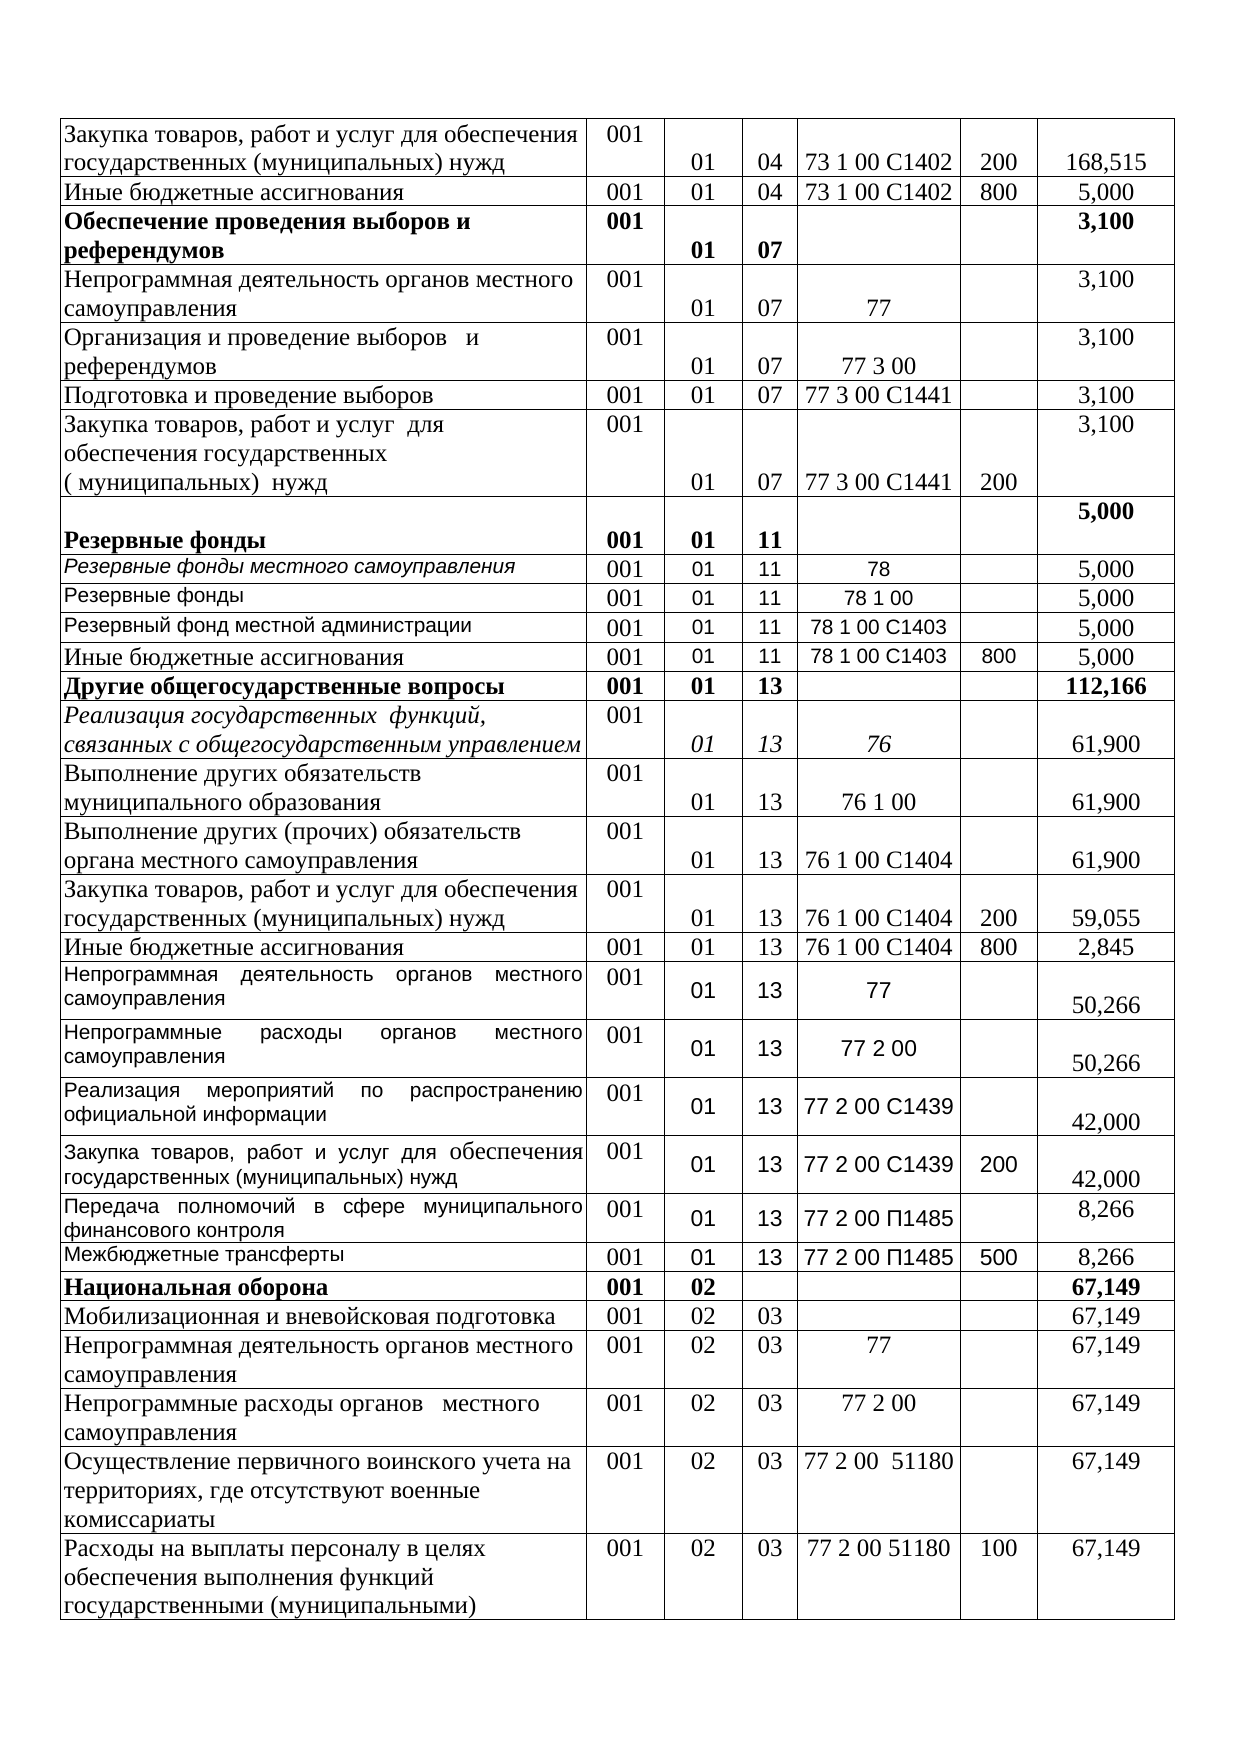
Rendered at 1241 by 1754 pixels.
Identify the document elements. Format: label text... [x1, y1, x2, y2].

table_cell [798, 672, 960, 700]
table_cell 001 [587, 613, 664, 641]
table_cell Непрограммная деятельность органов местного самоуправления [61, 1331, 586, 1388]
table_cell 76 1 00 С1404 [798, 875, 960, 932]
table_cell 77 2 00 [798, 1389, 960, 1446]
table_cell 77 3 00 С1441 [798, 410, 960, 496]
table_cell 001 [587, 119, 664, 176]
table_cell 001 [587, 1447, 664, 1532]
table_cell 001 [587, 701, 664, 758]
table_cell 07 [743, 265, 797, 321]
table_cell [798, 1272, 960, 1300]
table_cell 112,166 [1038, 672, 1174, 700]
table_cell 8,266 [1038, 1194, 1174, 1242]
table_cell 01 [665, 265, 742, 321]
table_cell 001 [587, 410, 664, 496]
table_cell 01 [665, 643, 742, 671]
table_cell 50,266 [1038, 1020, 1174, 1077]
table_cell [961, 381, 1037, 409]
table_cell Непрограммные расходы органов местного самоуправления [61, 1389, 586, 1446]
table_cell Реализация государственных функций, связанных с общегосударственным управлением [61, 701, 586, 758]
table_cell 01 [665, 555, 742, 583]
table_cell 01 [665, 323, 742, 379]
table_cell 13 [743, 1243, 797, 1271]
table_cell 800 [961, 933, 1037, 961]
table_cell 67,149 [1038, 1447, 1174, 1532]
table_cell 11 [743, 584, 797, 612]
table_cell 200 [961, 410, 1037, 496]
table_cell 77 2 00 С1439 [798, 1078, 960, 1135]
table_cell 78 1 00 С1403 [798, 643, 960, 671]
table_cell 61,900 [1038, 759, 1174, 816]
table_cell 13 [743, 1078, 797, 1135]
table_cell 001 [587, 1136, 664, 1193]
table_cell 200 [961, 119, 1037, 176]
table_cell Осуществление первичного воинского учета на территориях, где отсутствуют военные комиссариаты [61, 1447, 586, 1532]
table_cell 03 [743, 1534, 797, 1619]
table_cell 001 [587, 1389, 664, 1446]
table_cell 73 1 00 С1402 [798, 177, 960, 205]
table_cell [61, 1534, 586, 1619]
table_cell 5,000 [1038, 555, 1174, 583]
table_cell 001 [587, 817, 664, 874]
table_cell [743, 1272, 797, 1300]
table_cell Закупка товаров, работ и услуг для обеспечения государственных (муниципальных) нужд [61, 1136, 586, 1193]
table_cell [961, 206, 1037, 263]
table_cell 13 [743, 701, 797, 758]
table_cell [961, 672, 1037, 700]
table_cell 001 [587, 643, 664, 671]
table_cell 59,055 [1038, 875, 1174, 932]
table_cell Передача полномочий в сфере муниципального финансового контроля [61, 1194, 586, 1242]
table_cell Подготовка и проведение выборов [61, 381, 586, 409]
table_cell 77 2 00 [798, 1020, 960, 1077]
table_cell 001 [587, 1272, 664, 1300]
table_cell 001 [587, 1078, 664, 1135]
table_cell [961, 1194, 1037, 1242]
table_cell 78 1 00 С1403 [798, 613, 960, 641]
table_cell [961, 323, 1037, 379]
table_cell Закупка товаров, работ и услуг для обеспечения государственных ( муниципальных) нужд [61, 410, 586, 496]
table_cell 800 [961, 177, 1037, 205]
table_cell 3,100 [1038, 206, 1174, 263]
table_cell 001 [587, 759, 664, 816]
table_cell 02 [665, 1301, 742, 1329]
table_cell [961, 1331, 1037, 1388]
table_cell [961, 1078, 1037, 1135]
table_cell 13 [743, 1136, 797, 1193]
table_cell [961, 1301, 1037, 1329]
table_cell 67,149 [1038, 1534, 1174, 1619]
table_cell 01 [665, 1020, 742, 1077]
table_cell [961, 759, 1037, 816]
table_cell [961, 497, 1037, 553]
table_cell 13 [743, 672, 797, 700]
table_cell [961, 962, 1037, 1019]
table_cell [798, 206, 960, 263]
table_cell 01 [665, 613, 742, 641]
table_cell 13 [743, 933, 797, 961]
table_cell 42,000 [1038, 1078, 1174, 1135]
table_cell Резервные фонды [61, 584, 586, 612]
table_cell 11 [743, 643, 797, 671]
table_cell [961, 1447, 1037, 1532]
table_cell 001 [587, 381, 664, 409]
table_cell 67,149 [1038, 1331, 1174, 1388]
table_cell 67,149 [1038, 1301, 1174, 1329]
table_cell 61,900 [1038, 817, 1174, 874]
table_cell 02 [665, 1534, 742, 1619]
table_cell Непрограммная деятельность органов местного самоуправления [61, 265, 586, 321]
table_cell 001 [587, 265, 664, 321]
table_cell 04 [743, 119, 797, 176]
table_cell 01 [665, 584, 742, 612]
table_cell [961, 265, 1037, 321]
table_cell Другие общегосударственные вопросы [61, 672, 586, 700]
table_cell 77 [798, 265, 960, 321]
table_cell 200 [961, 875, 1037, 932]
table_cell Резервные фонды местного самоуправления [61, 555, 586, 583]
table_cell 001 [587, 555, 664, 583]
table_cell 13 [743, 962, 797, 1019]
table_cell 001 [587, 1243, 664, 1271]
table_cell 67,149 [1038, 1389, 1174, 1446]
table_cell [961, 613, 1037, 641]
table_cell 001 [587, 1020, 664, 1077]
table_cell 001 [587, 1301, 664, 1329]
table_cell 04 [743, 177, 797, 205]
table_cell Выполнение других обязательств муниципального образования [61, 759, 586, 816]
table_cell 77 2 00 51180 [798, 1534, 960, 1619]
table_cell 01 [665, 410, 742, 496]
table_cell Иные бюджетные ассигнования [61, 177, 586, 205]
table_cell 07 [743, 206, 797, 263]
table_cell 13 [743, 875, 797, 932]
table_cell 02 [665, 1389, 742, 1446]
table_cell 001 [587, 672, 664, 700]
table_cell 01 [665, 497, 742, 553]
table_cell 01 [665, 1136, 742, 1193]
table_cell 50,266 [1038, 962, 1174, 1019]
table_cell 77 2 00 51180 [798, 1447, 960, 1532]
table_cell 77 2 00 С1439 [798, 1136, 960, 1193]
table_cell 168,515 [1038, 119, 1174, 176]
table_cell 11 [743, 497, 797, 553]
table_cell [961, 1272, 1037, 1300]
table_cell Непрограммные расходы органов местного самоуправления [61, 1020, 586, 1077]
table_cell 3,100 [1038, 323, 1174, 379]
table_cell 77 3 00 С1441 [798, 381, 960, 409]
table_cell 001 [587, 497, 664, 553]
table_cell 01 [665, 1078, 742, 1135]
table_cell [798, 497, 960, 553]
table_cell 001 [587, 584, 664, 612]
table_cell 61,900 [1038, 701, 1174, 758]
table_cell [961, 584, 1037, 612]
table_cell 76 1 00 [798, 759, 960, 816]
table_cell 01 [665, 875, 742, 932]
table_cell 2,845 [1038, 933, 1174, 961]
table_cell 02 [665, 1447, 742, 1532]
table_cell 77 [798, 1331, 960, 1388]
table_cell Реализация мероприятий по распространению официальной информации [61, 1078, 586, 1135]
table_cell Резервные фонды [61, 497, 586, 553]
table_cell 42,000 [1038, 1136, 1174, 1193]
table_cell 01 [665, 1194, 742, 1242]
table_cell [798, 1301, 960, 1329]
table_cell Организация и проведение выборов и референдумов [61, 323, 586, 379]
table_cell [961, 555, 1037, 583]
table_cell 01 [665, 962, 742, 1019]
table_cell 01 [665, 381, 742, 409]
table_cell 07 [743, 410, 797, 496]
table_cell 13 [743, 817, 797, 874]
table_cell 03 [743, 1389, 797, 1446]
table_cell 78 [798, 555, 960, 583]
table_cell 78 1 00 [798, 584, 960, 612]
table_cell Непрограммная деятельность органов местного самоуправления [61, 962, 586, 1019]
table_cell 01 [665, 1243, 742, 1271]
table_cell 001 [587, 962, 664, 1019]
table_cell [961, 817, 1037, 874]
table_cell Иные бюджетные ассигнования [61, 643, 586, 671]
table_cell 76 1 00 С1404 [798, 817, 960, 874]
table_cell 001 [587, 323, 664, 379]
table_cell Обеспечение проведения выборов и референдумов [61, 206, 586, 263]
table_cell 77 [798, 962, 960, 1019]
table_cell 03 [743, 1301, 797, 1329]
table_cell 001 [587, 875, 664, 932]
table_cell 001 [587, 1534, 664, 1619]
table_cell 13 [743, 1020, 797, 1077]
table_cell 02 [665, 1272, 742, 1300]
table_cell 77 2 00 П1485 [798, 1194, 960, 1242]
table_cell 200 [961, 1136, 1037, 1193]
table_cell Закупка товаров, работ и услуг для обеспечения государственных (муниципальных) нужд [61, 119, 586, 176]
table_cell 3,100 [1038, 410, 1174, 496]
table_cell [961, 1020, 1037, 1077]
table_cell 5,000 [1038, 497, 1174, 553]
table_cell 001 [587, 1331, 664, 1388]
table_cell 03 [743, 1447, 797, 1532]
table_cell 76 [798, 701, 960, 758]
table_cell [961, 1389, 1037, 1446]
table_cell 01 [665, 759, 742, 816]
table_cell 03 [743, 1331, 797, 1388]
table_cell 8,266 [1038, 1243, 1174, 1271]
table_cell 001 [587, 933, 664, 961]
table_cell Закупка товаров, работ и услуг для обеспечения государственных (муниципальных) нужд [61, 875, 586, 932]
table_cell 500 [961, 1243, 1037, 1271]
table_cell 01 [665, 119, 742, 176]
table_cell 01 [665, 817, 742, 874]
table_cell 07 [743, 323, 797, 379]
table_cell 001 [587, 1194, 664, 1242]
table_cell 01 [665, 672, 742, 700]
table_cell 01 [665, 177, 742, 205]
table_cell Национальная оборона [61, 1272, 586, 1300]
table_cell 001 [587, 177, 664, 205]
table_cell 02 [665, 1331, 742, 1388]
table_cell 3,100 [1038, 265, 1174, 321]
table_cell 5,000 [1038, 177, 1174, 205]
table_cell Выполнение других (прочих) обязательств органа местного самоуправления [61, 817, 586, 874]
table_cell Резервный фонд местной администрации [61, 613, 586, 641]
table_cell 3,100 [1038, 381, 1174, 409]
table_cell 11 [743, 555, 797, 583]
table_cell Иные бюджетные ассигнования [61, 933, 586, 961]
table_cell 01 [665, 933, 742, 961]
table_cell 01 [665, 206, 742, 263]
table_cell 001 [587, 206, 664, 263]
table_cell 07 [743, 381, 797, 409]
table_cell Мобилизационная и вневойсковая подготовка [61, 1301, 586, 1329]
table_cell 5,000 [1038, 643, 1174, 671]
table_cell Межбюджетные трансферты [61, 1243, 586, 1271]
table_cell 76 1 00 С1404 [798, 933, 960, 961]
table_cell 77 2 00 П1485 [798, 1243, 960, 1271]
table_cell 77 3 00 [798, 323, 960, 379]
table_cell 13 [743, 759, 797, 816]
table_cell 100 [961, 1534, 1037, 1619]
table_cell 67,149 [1038, 1272, 1174, 1300]
table_cell 11 [743, 613, 797, 641]
table_cell 5,000 [1038, 613, 1174, 641]
table_cell 01 [665, 701, 742, 758]
table_cell 13 [743, 1194, 797, 1242]
table_cell [961, 701, 1037, 758]
table_cell 5,000 [1038, 584, 1174, 612]
table_cell 800 [961, 643, 1037, 671]
table_cell 73 1 00 С1402 [798, 119, 960, 176]
